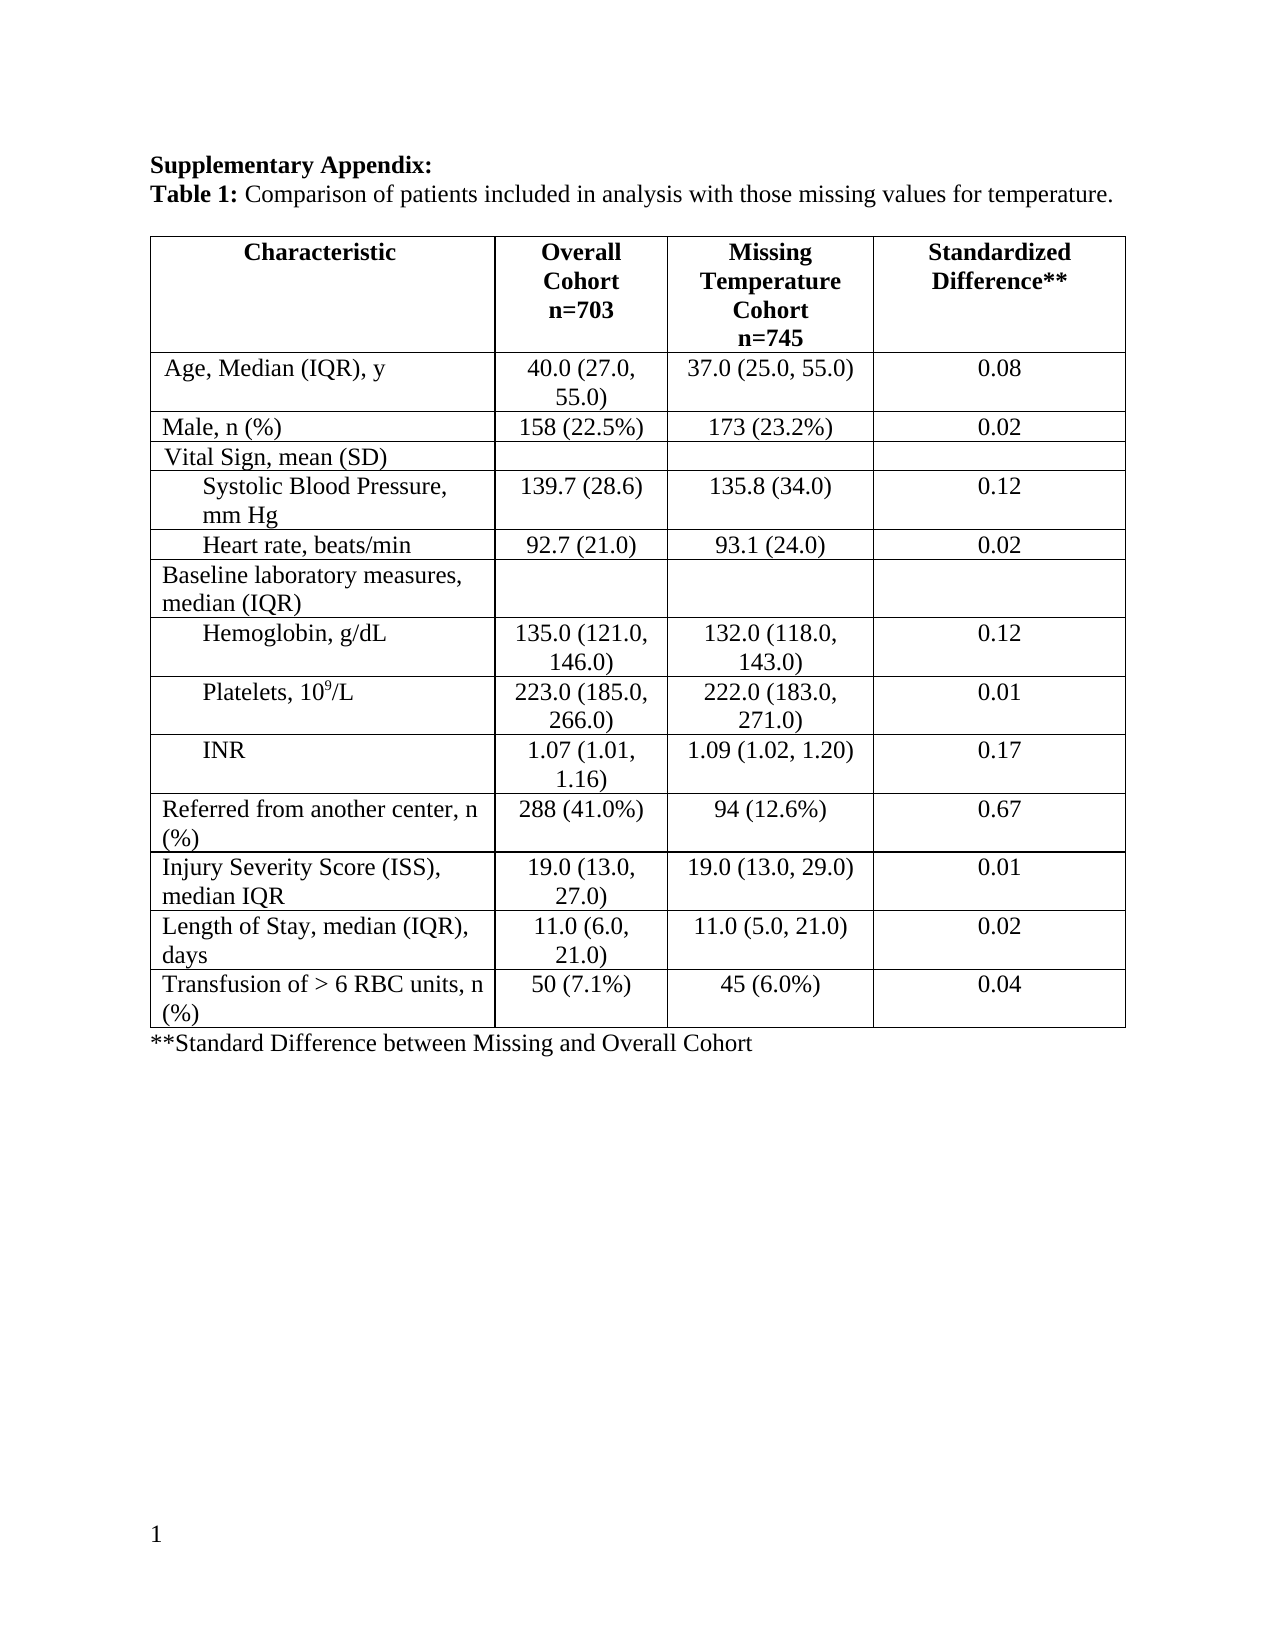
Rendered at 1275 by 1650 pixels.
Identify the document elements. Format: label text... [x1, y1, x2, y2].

table_cell 135.8 (34.0) [668, 471, 873, 529]
table_cell 92.7 (21.0) [496, 530, 667, 559]
table_cell Heart rate, beats/min [151, 530, 494, 559]
table_cell [874, 442, 1125, 470]
table_cell 0.02 [874, 530, 1125, 559]
table_header Missing Temperature Cohort n=745 [668, 237, 873, 352]
table_cell Referred from another center, n (%) [151, 794, 494, 851]
table_cell Systolic Blood Pressure, mm Hg [151, 471, 494, 529]
table_cell 0.12 [874, 471, 1125, 529]
table_cell 0.08 [874, 353, 1125, 411]
table_cell 1.09 (1.02, 1.20) [668, 735, 873, 793]
table_cell 37.0 (25.0, 55.0) [668, 353, 873, 411]
table_header Characteristic ​ [151, 237, 494, 352]
table_cell Platelets, 109/L [151, 677, 494, 734]
table_cell 288 (41.0%) [496, 794, 667, 851]
table_cell 0.01 [874, 853, 1125, 910]
text Supplementary Appendix: [150, 150, 1125, 179]
table_cell 94 (12.6%) [668, 794, 873, 851]
table_cell 50 (7.1%) [496, 970, 667, 1027]
table_cell 158 (22.5%) [496, 412, 667, 441]
table_cell Age, Median (IQR)​, y [151, 353, 494, 411]
table_cell 40.0 (27.0, 55.0) [496, 353, 667, 411]
table_cell 93.1 (24.0) [668, 530, 873, 559]
table_header Standardized Difference** [874, 237, 1125, 352]
table_cell 132.0 (118.0, 143.0) [668, 618, 873, 676]
table_cell 19.0 (13.0, 29.0) [668, 853, 873, 910]
table_cell [668, 560, 873, 617]
table_cell Vital Sign, mean (SD) [151, 442, 494, 470]
text Table 1: Comparison of patients included in analysis with those missing values for temperature. [150, 179, 1125, 207]
table_cell 0.12 [874, 618, 1125, 676]
table_cell 1.07 (1.01, 1.16) [496, 735, 667, 793]
table_cell 0.02 [874, 412, 1125, 441]
table_cell [668, 442, 873, 470]
table_cell 0.04 [874, 970, 1125, 1027]
table_cell 135.0 (121.0, 146.0) [496, 618, 667, 676]
text **Standard Difference between Missing and Overall Cohort [150, 1028, 1125, 1057]
table_cell 11.0 (6.0, 21.0) [496, 911, 667, 968]
table_cell [496, 560, 667, 617]
table_cell 19.0 (13.0, 27.0) [496, 853, 667, 910]
table_cell Injury Severity Score (ISS), median IQR​ [151, 853, 494, 910]
table_cell [874, 560, 1125, 617]
table_cell Male, n (%) [151, 412, 494, 441]
table_cell 11.0 (5.0, 21.0) [668, 911, 873, 968]
table_cell 173 (23.2%) [668, 412, 873, 441]
table_cell INR [151, 735, 494, 793]
table_cell Transfusion of > 6 RBC units, n (%) [151, 970, 494, 1027]
table_cell 222.0 (183.0, 271.0) [668, 677, 873, 734]
table_cell Hemoglobin, g/dL [151, 618, 494, 676]
table_cell 0.67 [874, 794, 1125, 851]
table_cell 139.7 (28.6) [496, 471, 667, 529]
table_cell 223.0 (185.0, 266.0) [496, 677, 667, 734]
table_cell [496, 442, 667, 470]
table_cell Length of Stay, median (IQR), days [151, 911, 494, 968]
table_header Overall Cohort n=703 [496, 237, 667, 352]
table_cell 0.17 [874, 735, 1125, 793]
table_cell Baseline laboratory measures, median (IQR) [151, 560, 494, 617]
table_cell 0.01 [874, 677, 1125, 734]
table_cell 0.02 [874, 911, 1125, 968]
table_cell 45 (6.0%) [668, 970, 873, 1027]
